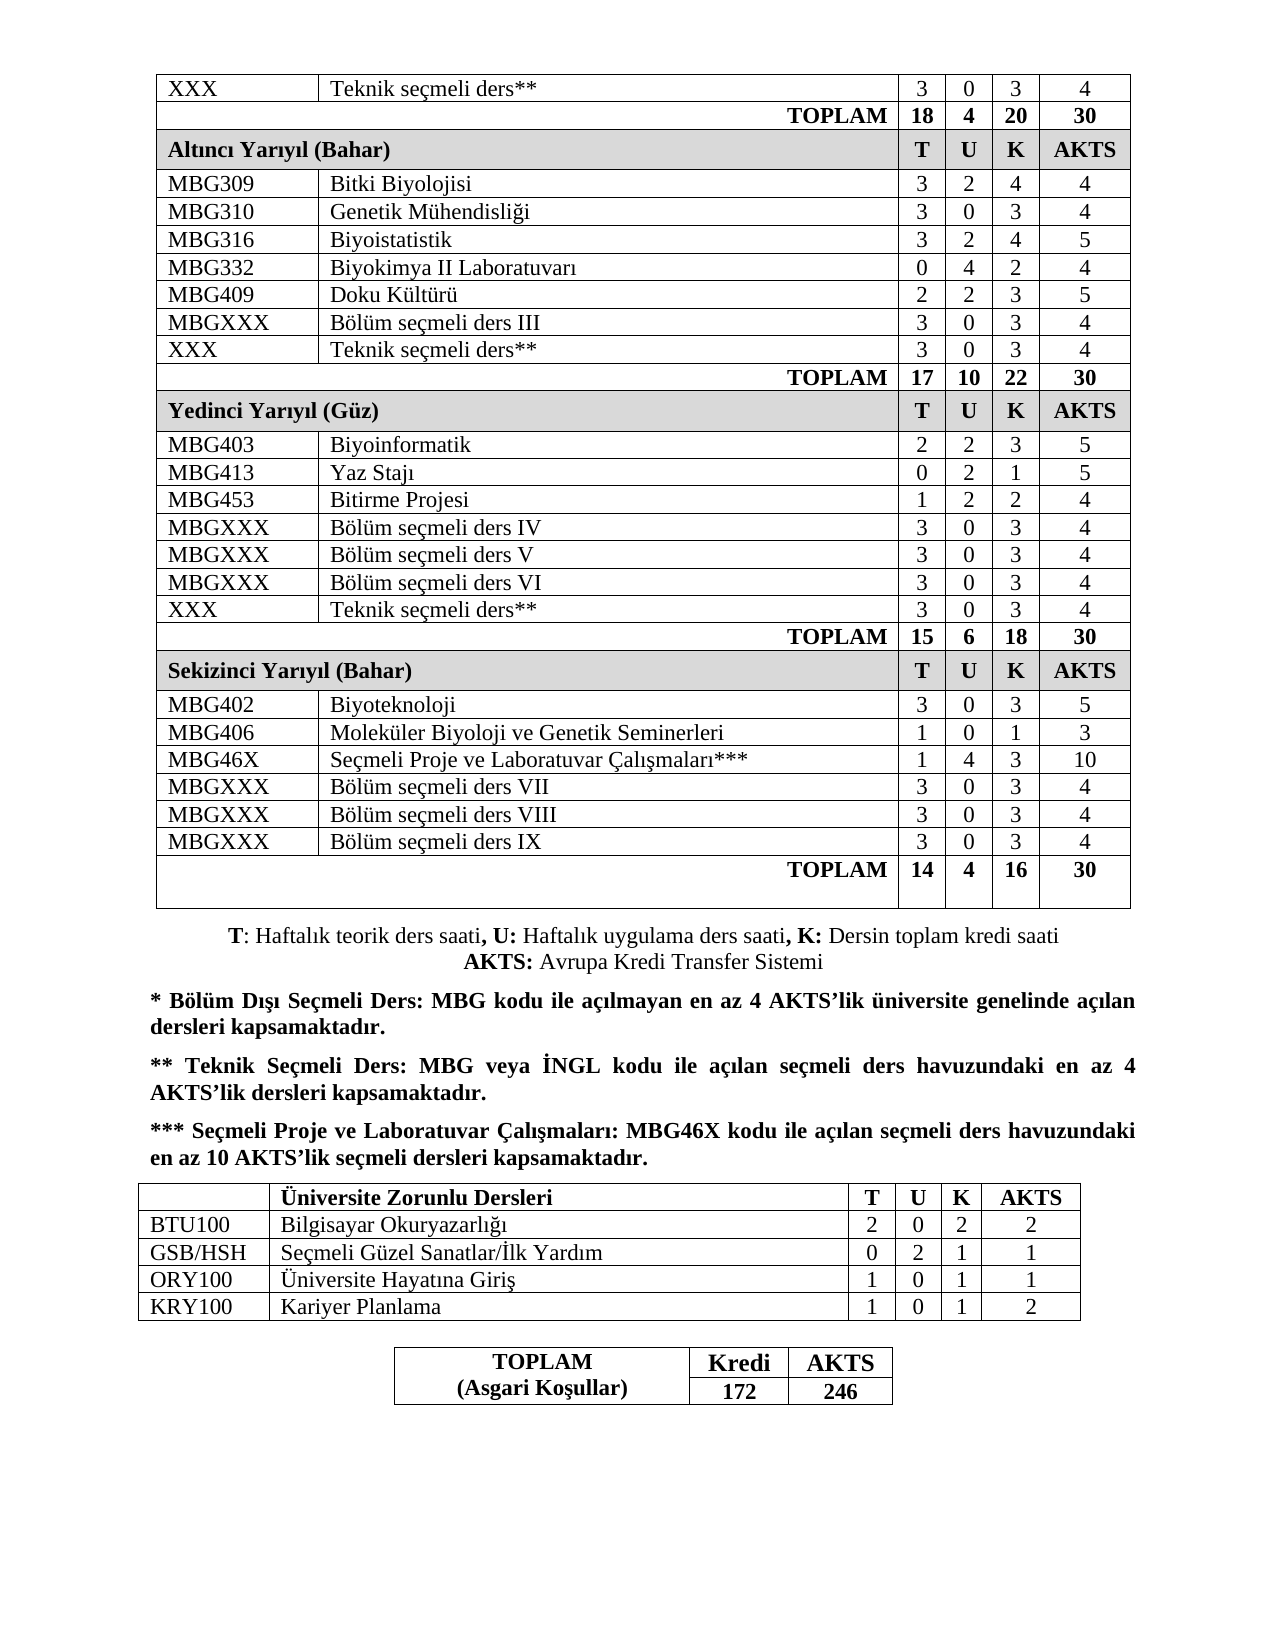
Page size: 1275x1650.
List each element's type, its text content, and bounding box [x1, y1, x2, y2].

table_cell 30 [1040, 364, 1130, 390]
table_cell KRY100 [139, 1293, 269, 1320]
table_cell MBGXXX [157, 774, 318, 800]
table_cell 246 [789, 1378, 892, 1404]
table_cell 4 [946, 746, 992, 772]
table_cell T [899, 391, 945, 431]
table_cell 0 [899, 254, 945, 280]
table_cell 3 [993, 432, 1039, 458]
table_cell 5 [1040, 226, 1130, 253]
table_cell 2 [993, 254, 1039, 280]
table_cell 0 [946, 719, 992, 745]
table_cell XXX [157, 336, 318, 363]
table_cell Genetik Mühendisliği [319, 198, 898, 225]
table_cell Bölüm seçmeli ders VII [319, 774, 898, 800]
table_cell Yedinci Yarıyıl (Güz) [157, 391, 898, 431]
table_cell TOPLAM [157, 364, 898, 390]
table_cell 3 [993, 569, 1039, 595]
table_cell 4 [1040, 75, 1130, 101]
table_cell 4 [1040, 254, 1130, 280]
table_cell Sekizinci Yarıyıl (Bahar) [157, 651, 898, 690]
table_cell Biyoteknoloji [319, 691, 898, 718]
table_cell Üniversite Hayatına Giriş [270, 1266, 848, 1292]
table_cell T [899, 130, 945, 169]
table_cell 6 [946, 623, 992, 650]
table_cell 4 [946, 856, 992, 908]
table_cell 2 [946, 486, 992, 513]
table_cell 3 [899, 75, 945, 101]
table_cell Altıncı Yarıyıl (Bahar) [157, 130, 898, 169]
table_cell Doku Kültürü [319, 281, 898, 308]
title ** Teknik Seçmeli Ders: MBG veya İNGL kodu ile açılan seçmeli ders havuzundaki en az 4 AKTS’lik dersleri kapsamaktadır. [150, 1052, 1137, 1105]
table_cell Bölüm seçmeli ders IV [319, 514, 898, 540]
table_cell 1 [899, 486, 945, 513]
table_cell 0 [946, 514, 992, 540]
table_cell MBGXXX [157, 569, 318, 595]
table_cell 3 [993, 198, 1039, 225]
table_cell XXX [157, 596, 318, 622]
table_cell MBG406 [157, 719, 318, 745]
table_cell Yaz Stajı [319, 459, 898, 485]
table_cell MBGXXX [157, 828, 318, 854]
table_cell 3 [899, 170, 945, 197]
table_cell 4 [1040, 170, 1130, 197]
table_header T [849, 1184, 895, 1210]
table_cell ORY100 [139, 1266, 269, 1292]
table_cell 20 [993, 102, 1039, 129]
table_cell 1 [899, 746, 945, 772]
table_cell Bitki Biyolojisi [319, 170, 898, 197]
table_cell AKTS [1040, 391, 1130, 431]
table_cell Bölüm seçmeli ders IX [319, 828, 898, 854]
table_cell Bilgisayar Okuryazarlığı [270, 1211, 848, 1237]
table_cell 1 [942, 1293, 981, 1320]
table_cell 172 [690, 1378, 788, 1404]
table_cell 18 [993, 623, 1039, 650]
table_cell 3 [993, 746, 1039, 772]
title AKTS: Avrupa Kredi Transfer Sistemi [150, 948, 1137, 974]
table_cell MBG316 [157, 226, 318, 253]
table_header U [896, 1184, 941, 1210]
table_cell 14 [899, 856, 945, 908]
table_header AKTS [789, 1348, 892, 1377]
table_cell 16 [993, 856, 1039, 908]
table_cell 30 [1040, 623, 1130, 650]
table_cell MBG453 [157, 486, 318, 513]
table_cell MBG403 [157, 432, 318, 458]
table_cell 5 [1040, 281, 1130, 308]
table_cell 15 [899, 623, 945, 650]
table_cell MBG310 [157, 198, 318, 225]
table_cell 1 [982, 1239, 1080, 1265]
table_cell 1 [849, 1266, 895, 1292]
table_cell 3 [899, 541, 945, 567]
table_header K [942, 1184, 981, 1210]
table_cell 1 [899, 719, 945, 745]
table_cell Biyokimya II Laboratuvarı [319, 254, 898, 280]
table_cell 4 [1040, 198, 1130, 225]
title *** Seçmeli Proje ve Laboratuvar Çalışmaları: MBG46X kodu ile açılan seçmeli ders havuzundaki en az 10 AKTS’lik seçmeli dersleri kapsamaktadır. [150, 1117, 1137, 1170]
table_cell MBG46X [157, 746, 318, 772]
table_cell 4 [1040, 541, 1130, 567]
table_cell 0 [946, 309, 992, 335]
table_cell 2 [849, 1211, 895, 1237]
table_cell 3 [993, 828, 1039, 854]
table_cell 0 [899, 459, 945, 485]
table_cell 0 [896, 1211, 941, 1237]
table_cell 2 [946, 226, 992, 253]
table_cell 3 [899, 774, 945, 800]
table_cell MBG402 [157, 691, 318, 718]
table_cell 4 [1040, 514, 1130, 540]
table_cell MBGXXX [157, 801, 318, 827]
table_cell 3 [899, 569, 945, 595]
table_cell 10 [946, 364, 992, 390]
table_cell 1 [993, 719, 1039, 745]
table_cell Biyoinformatik [319, 432, 898, 458]
table_cell 3 [899, 514, 945, 540]
table_cell MBG332 [157, 254, 318, 280]
table_cell 5 [1040, 691, 1130, 718]
table_cell AKTS [1040, 651, 1130, 690]
table_cell 0 [946, 801, 992, 827]
table_cell 0 [946, 828, 992, 854]
table_cell 1 [993, 459, 1039, 485]
table_cell MBG309 [157, 170, 318, 197]
table_cell 2 [899, 281, 945, 308]
table_cell MBG413 [157, 459, 318, 485]
table_cell Bölüm seçmeli ders VIII [319, 801, 898, 827]
table_cell 3 [899, 309, 945, 335]
table_cell 4 [1040, 309, 1130, 335]
table_cell 3 [993, 336, 1039, 363]
table_cell 4 [1040, 569, 1130, 595]
table_cell 3 [993, 801, 1039, 827]
table_cell 17 [899, 364, 945, 390]
title T: Haftalık teorik ders saati, U: Haftalık uygulama ders saati, K: Dersin toplam kredi saati [150, 922, 1137, 948]
table_cell MBGXXX [157, 541, 318, 567]
table_cell 3 [993, 541, 1039, 567]
table_cell 0 [946, 541, 992, 567]
table_cell 0 [896, 1293, 941, 1320]
table_cell K [993, 651, 1039, 690]
table_cell Seçmeli Proje ve Laboratuvar Çalışmaları*** [319, 746, 898, 772]
table_cell 2 [993, 486, 1039, 513]
table_cell 0 [946, 774, 992, 800]
table_cell 2 [942, 1211, 981, 1237]
table_cell 1 [849, 1293, 895, 1320]
table_cell 4 [1040, 486, 1130, 513]
table_cell 2 [982, 1293, 1080, 1320]
table_cell BTU100 [139, 1211, 269, 1237]
table_cell 4 [946, 102, 992, 129]
table_cell 4 [1040, 801, 1130, 827]
table_cell 0 [849, 1239, 895, 1265]
table_cell Teknik seçmeli ders** [319, 596, 898, 622]
table_cell MBG409 [157, 281, 318, 308]
table_cell 3 [993, 75, 1039, 101]
table_cell U [946, 651, 992, 690]
table_cell 4 [993, 226, 1039, 253]
table_cell Kariyer Planlama [270, 1293, 848, 1320]
table_cell 3 [899, 226, 945, 253]
table_cell 5 [1040, 459, 1130, 485]
table_cell 2 [982, 1211, 1080, 1237]
table_cell U [946, 130, 992, 169]
table_cell Bölüm seçmeli ders V [319, 541, 898, 567]
table_cell Bölüm seçmeli ders III [319, 309, 898, 335]
table_cell 4 [1040, 828, 1130, 854]
table_cell TOPLAM [157, 102, 898, 129]
table_cell Biyoistatistik [319, 226, 898, 253]
table_cell Bitirme Projesi [319, 486, 898, 513]
table_cell 30 [1040, 856, 1130, 908]
table_cell GSB/HSH [139, 1239, 269, 1265]
table_cell 4 [1040, 336, 1130, 363]
table_cell AKTS [1040, 130, 1130, 169]
table_header [139, 1184, 269, 1210]
table_cell MBGXXX [157, 514, 318, 540]
table_cell 4 [1040, 774, 1130, 800]
table_cell 1 [942, 1266, 981, 1292]
table_cell T [899, 651, 945, 690]
table_cell 3 [993, 514, 1039, 540]
table_header TOPLAM (Asgari Koşullar) [395, 1348, 689, 1404]
table_cell 3 [899, 596, 945, 622]
table_cell Bölüm seçmeli ders VI [319, 569, 898, 595]
table_cell 3 [899, 801, 945, 827]
table_cell 3 [993, 281, 1039, 308]
table_cell Teknik seçmeli ders** [319, 336, 898, 363]
table_cell 18 [899, 102, 945, 129]
table_cell 2 [899, 432, 945, 458]
table_cell U [946, 391, 992, 431]
title * Bölüm Dışı Seçmeli Ders: MBG kodu ile açılmayan en az 4 AKTS’lik üniversite genelinde açılan dersleri kapsamaktadır. [150, 987, 1137, 1040]
table_cell 5 [1040, 432, 1130, 458]
table_cell 0 [946, 691, 992, 718]
table_cell 3 [899, 691, 945, 718]
table_cell 3 [1040, 719, 1130, 745]
table_cell 4 [993, 170, 1039, 197]
table_cell K [993, 391, 1039, 431]
table_cell 2 [896, 1239, 941, 1265]
table_header Üniversite Zorunlu Dersleri [270, 1184, 848, 1210]
table_cell TOPLAM [157, 623, 898, 650]
table_cell 2 [946, 170, 992, 197]
table_cell 3 [899, 198, 945, 225]
table_cell TOPLAM [157, 856, 898, 908]
table_cell 3 [993, 691, 1039, 718]
table_cell 3 [993, 309, 1039, 335]
table_header Kredi [690, 1348, 788, 1377]
table_cell MBGXXX [157, 309, 318, 335]
table_cell 3 [993, 596, 1039, 622]
table_cell 1 [982, 1266, 1080, 1292]
table_cell 3 [993, 774, 1039, 800]
table_cell 10 [1040, 746, 1130, 772]
table_cell 2 [946, 432, 992, 458]
table_cell 0 [946, 336, 992, 363]
table_cell K [993, 130, 1039, 169]
table_cell 30 [1040, 102, 1130, 129]
table_cell 4 [946, 254, 992, 280]
table_cell 3 [899, 828, 945, 854]
table_cell 4 [1040, 596, 1130, 622]
table_cell Teknik seçmeli ders** [319, 75, 898, 101]
table_cell 0 [946, 596, 992, 622]
table_cell 3 [899, 336, 945, 363]
table_cell 2 [946, 459, 992, 485]
table_cell 1 [942, 1239, 981, 1265]
table_cell 22 [993, 364, 1039, 390]
table_cell XXX [157, 75, 318, 101]
table_cell Seçmeli Güzel Sanatlar/İlk Yardım [270, 1239, 848, 1265]
table_cell 0 [946, 75, 992, 101]
table_cell 0 [946, 198, 992, 225]
table_header AKTS [982, 1184, 1080, 1210]
table_cell 0 [896, 1266, 941, 1292]
table_cell 2 [946, 281, 992, 308]
table_cell Moleküler Biyoloji ve Genetik Seminerleri [319, 719, 898, 745]
table_cell 0 [946, 569, 992, 595]
